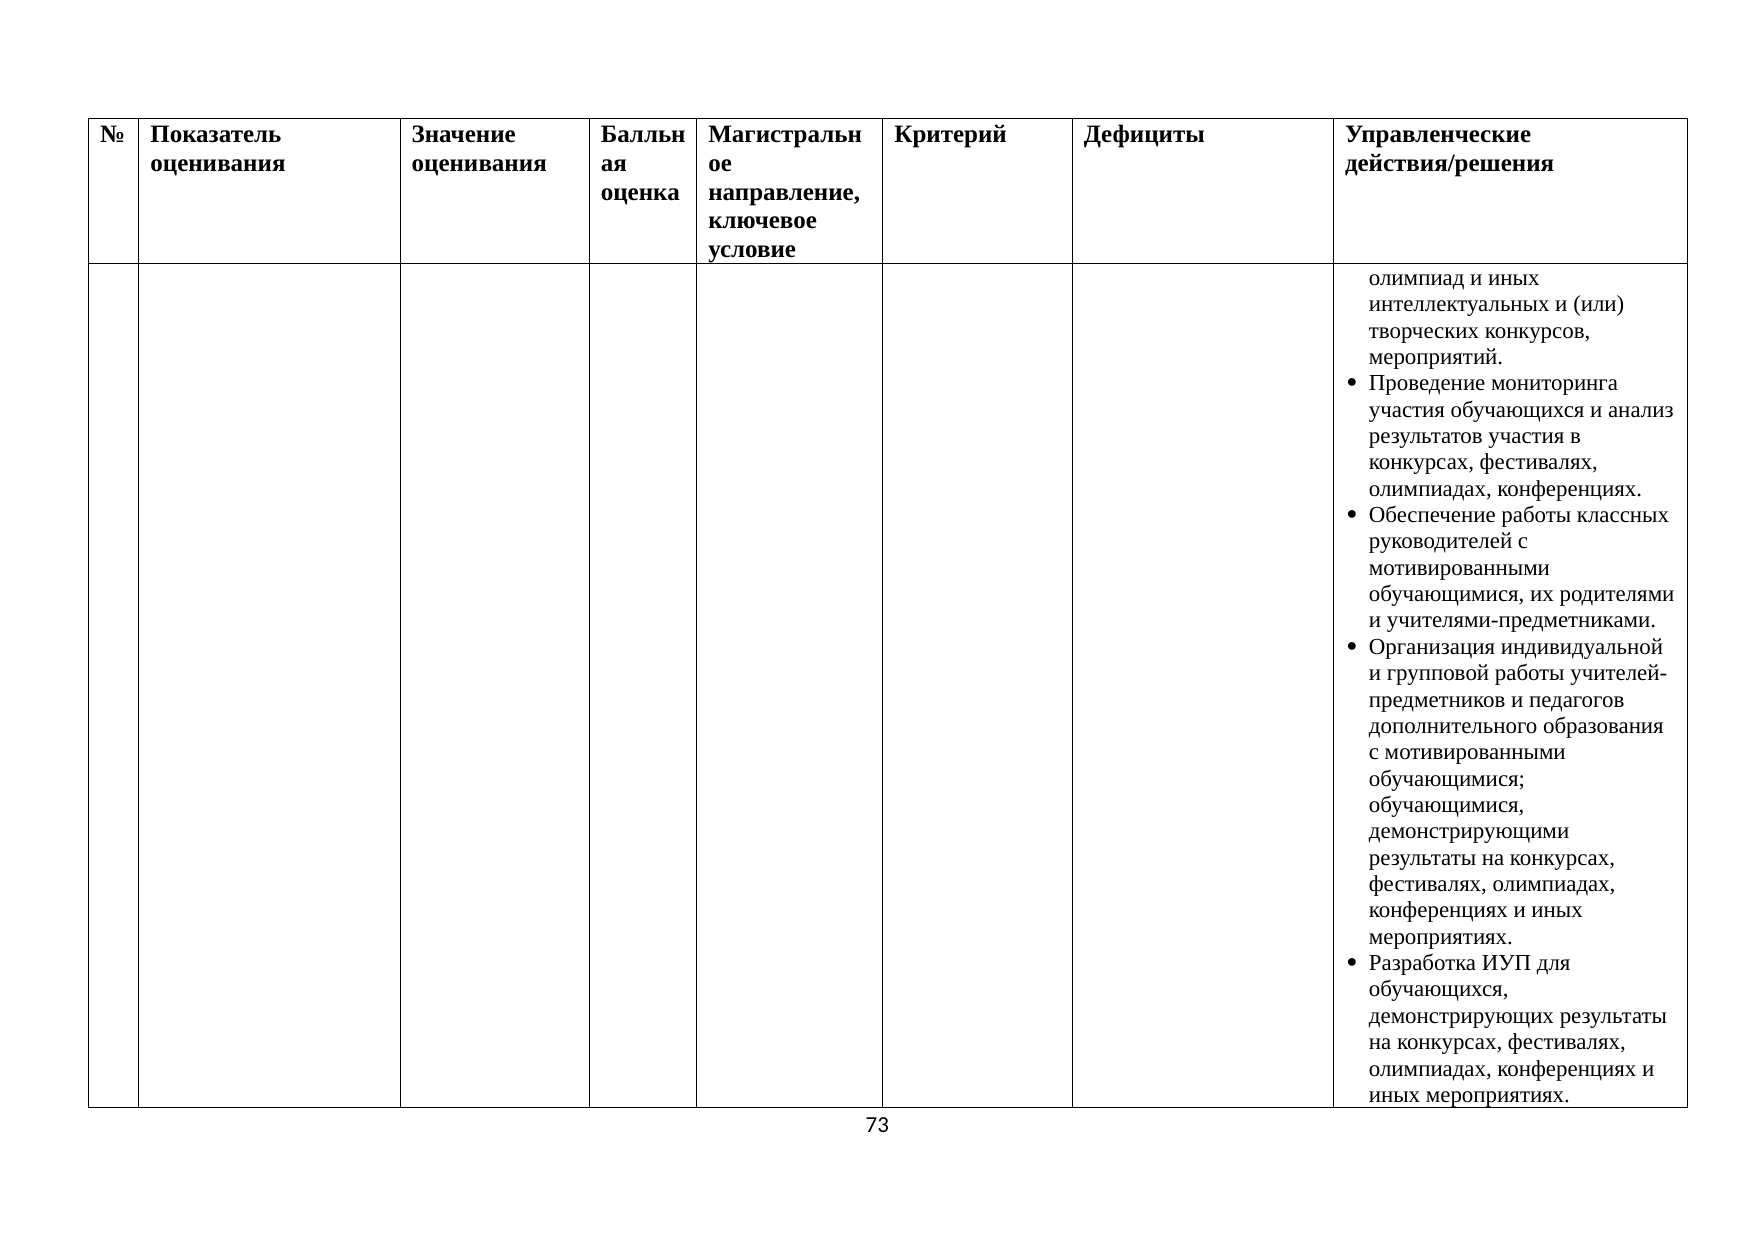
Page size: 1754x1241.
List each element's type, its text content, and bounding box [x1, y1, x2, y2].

table_header Магистральное направление, ключевое условие [697, 119, 882, 263]
table_header Управленческие действия/решения [1334, 119, 1687, 263]
table_header Показатель оценивания [139, 119, 400, 263]
table_header Дефициты [1073, 119, 1333, 263]
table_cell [1073, 264, 1333, 1107]
table_header Значение оценивания [401, 119, 589, 263]
table_header Балльная оценка [590, 119, 696, 263]
table_header № [89, 119, 138, 263]
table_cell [1334, 264, 1687, 1107]
table_header Критерий [883, 119, 1072, 263]
